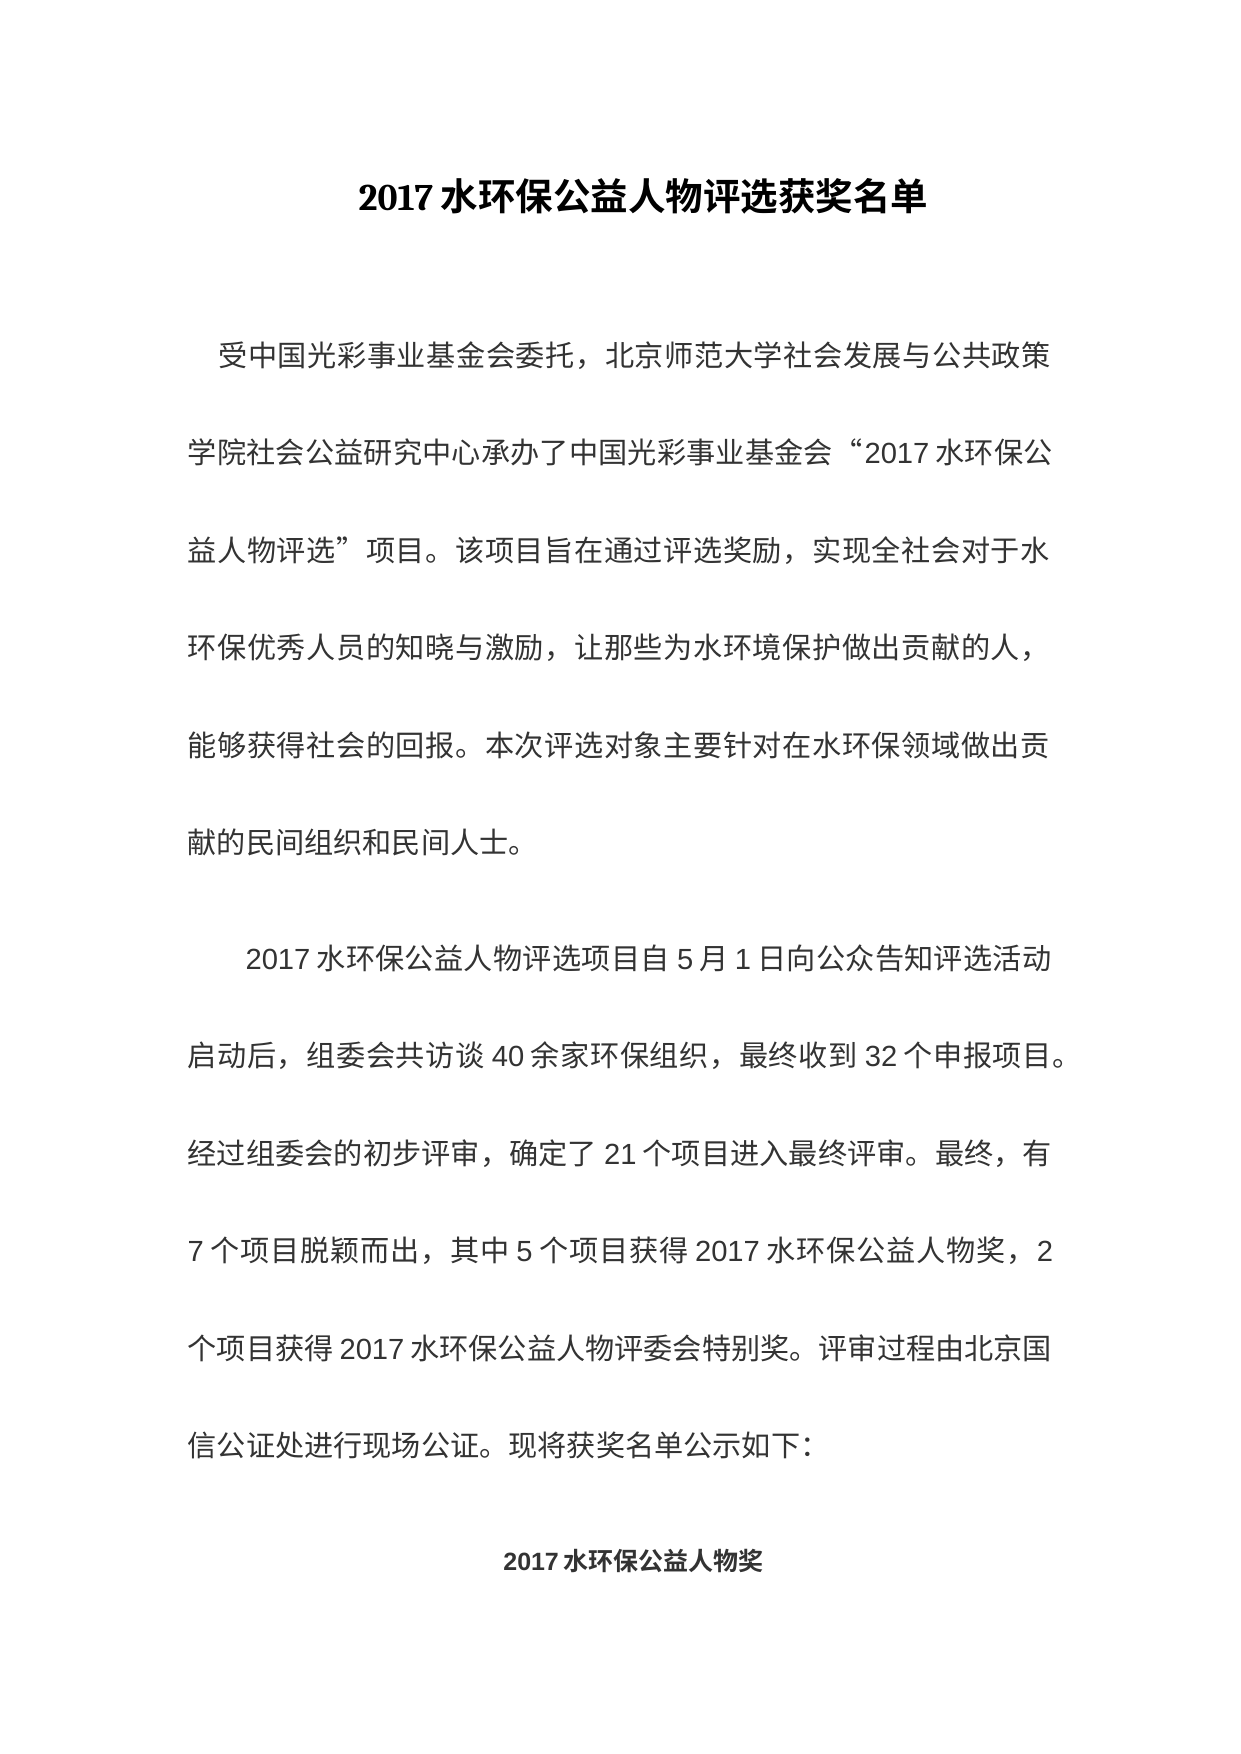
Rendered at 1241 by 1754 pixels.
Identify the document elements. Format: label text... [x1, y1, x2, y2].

text 受中国光彩事业基金会委托，北京师范大学社会发展与公共政策学院社会公益研究中心承办了中国光彩事业基金会“2017水环保公益人物评选”项目。该项目旨在通过评选奖励，实现全社会对于水环保优秀人员的知晓与激励，让那些为水环境保护做出贡献的人，能够获得社会的回报。本次评选对象主要针对在水环保领域做出贡献的民间组织和民间人士。 [187, 321, 1053, 874]
text 2017水环保公益人物评选获奖名单 [187, 162, 1053, 227]
text 2017水环保公益人物评选项目自5月1日向公众告知评选活动启动后，组委会共访谈40余家环保组织，最终收到32个申报项目。经过组委会的初步评审，确定了21个项目进入最终评审。最终，有7个项目脱颖而出，其中5个项目获得2017水环保公益人物奖，2个项目获得2017水环保公益人物评委会特别奖。评审过程由北京国信公证处进行现场公证。现将获奖名单公示如下： [187, 924, 1053, 1476]
text 2017水环保公益人物奖 [187, 1527, 1053, 1592]
